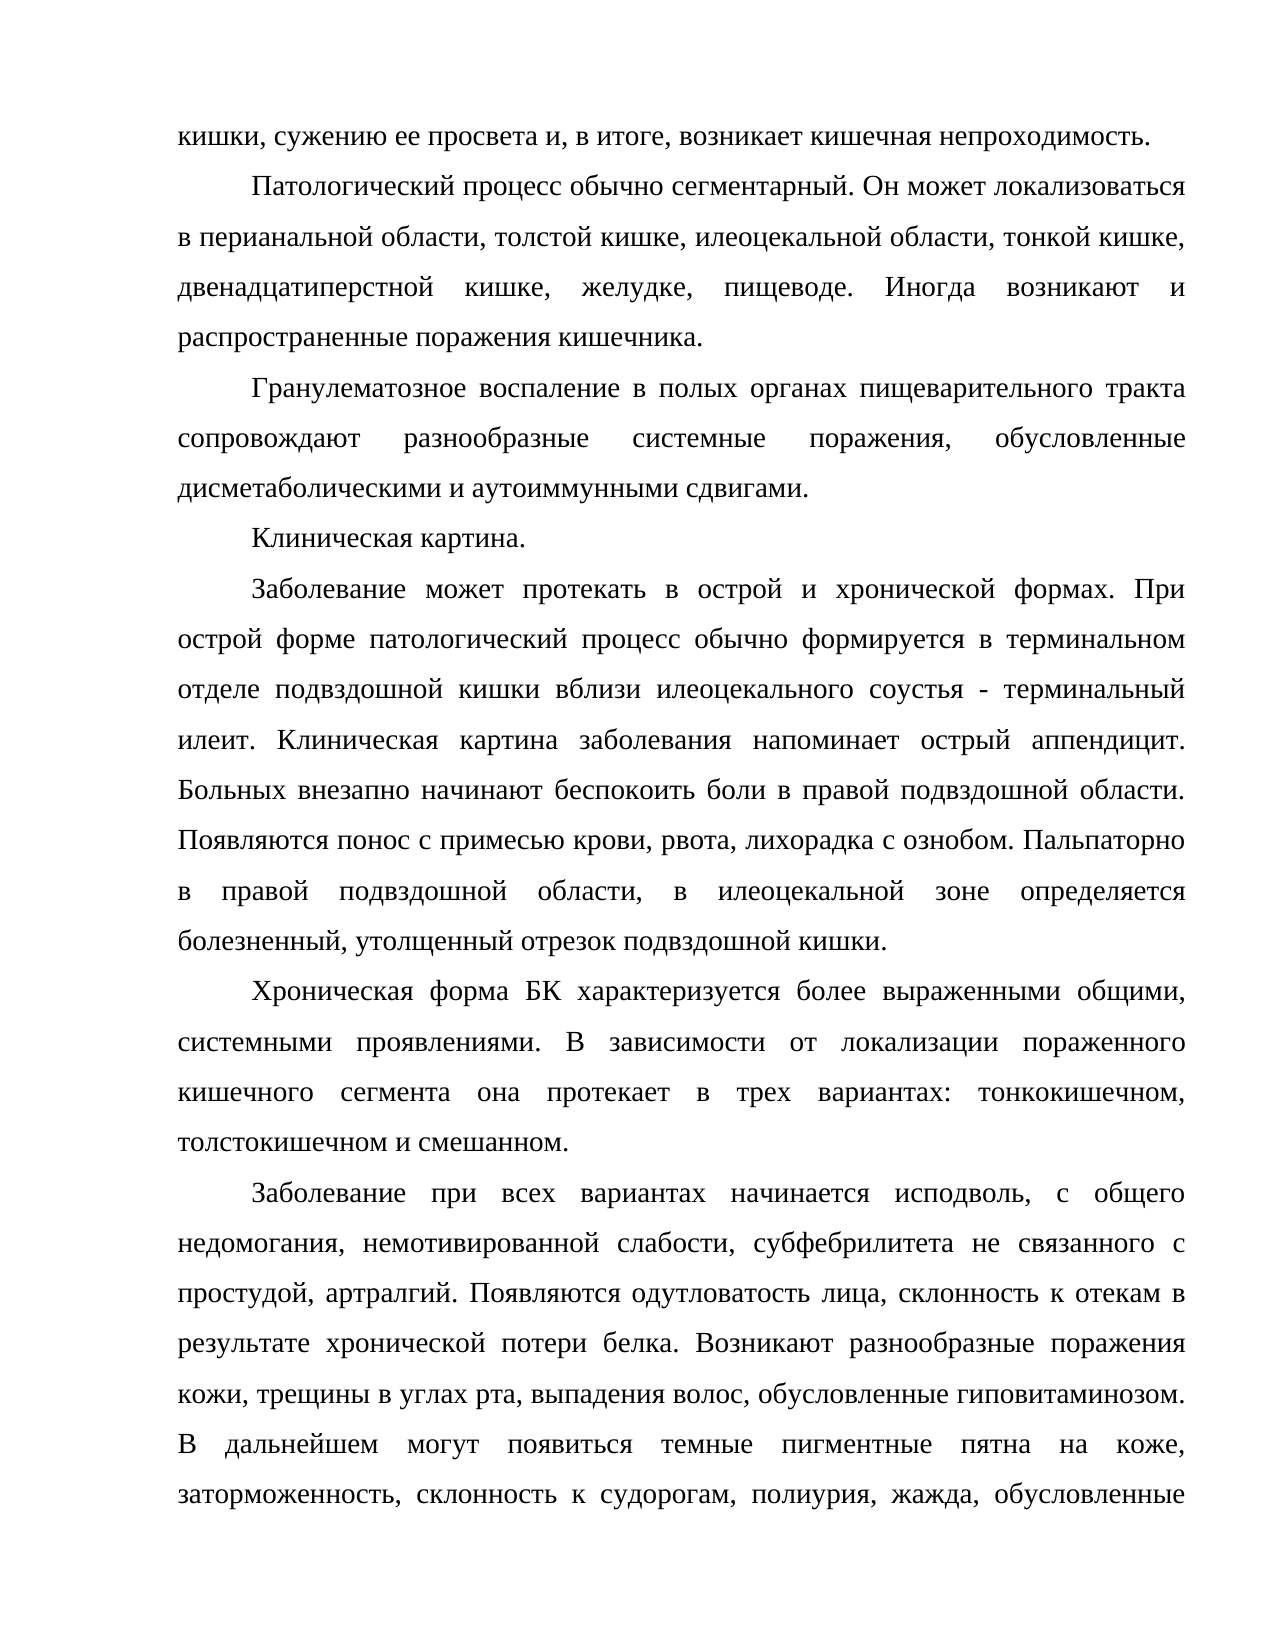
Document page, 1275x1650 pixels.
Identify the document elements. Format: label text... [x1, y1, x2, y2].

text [177, 118, 1186, 152]
text Заболевание может протекать в острой и хронической формах. При острой форме патологический процесс обычно формируется в терминальном отделе подвздошной кишки вблизи илеоцекального соустья - терминальный илеит. Клиническая картина заболевания напоминает острый аппендицит. Больных внезапно начинают беспокоить боли в правой подвздошной области. Появляются понос с примесью крови, рвота, лихорадка с ознобом. Пальпаторно в правой подвздошной области, в илеоцекальной зоне определяется болезненный, утолщенный отрезок подвздошной кишки. [177, 571, 1186, 957]
text Хроническая форма БК характеризуется более выраженными общими, системными проявлениями. В зависимости от локализации пораженного кишечного сегмента она протекает в трех вариантах: тонкокишечном, толстокишечном и смешанном. [177, 973, 1186, 1158]
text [177, 1175, 1186, 1510]
text Клиническая картина. [177, 521, 1186, 554]
text Патологический процесс обычно сегментарный. Он может локализоваться в перианальной области, толстой кишке, илеоцекальной области, тонкой кишке, двенадцатиперстной кишке, желудке, пищеводе. Иногда возникают и распространенные поражения кишечника. [177, 168, 1186, 353]
text Гранулематозное воспаление в полых органах пищеварительного тракта сопровождают разнообразные системные поражения, обусловленные дисметаболическими и аутоиммунными сдвигами. [177, 370, 1186, 504]
